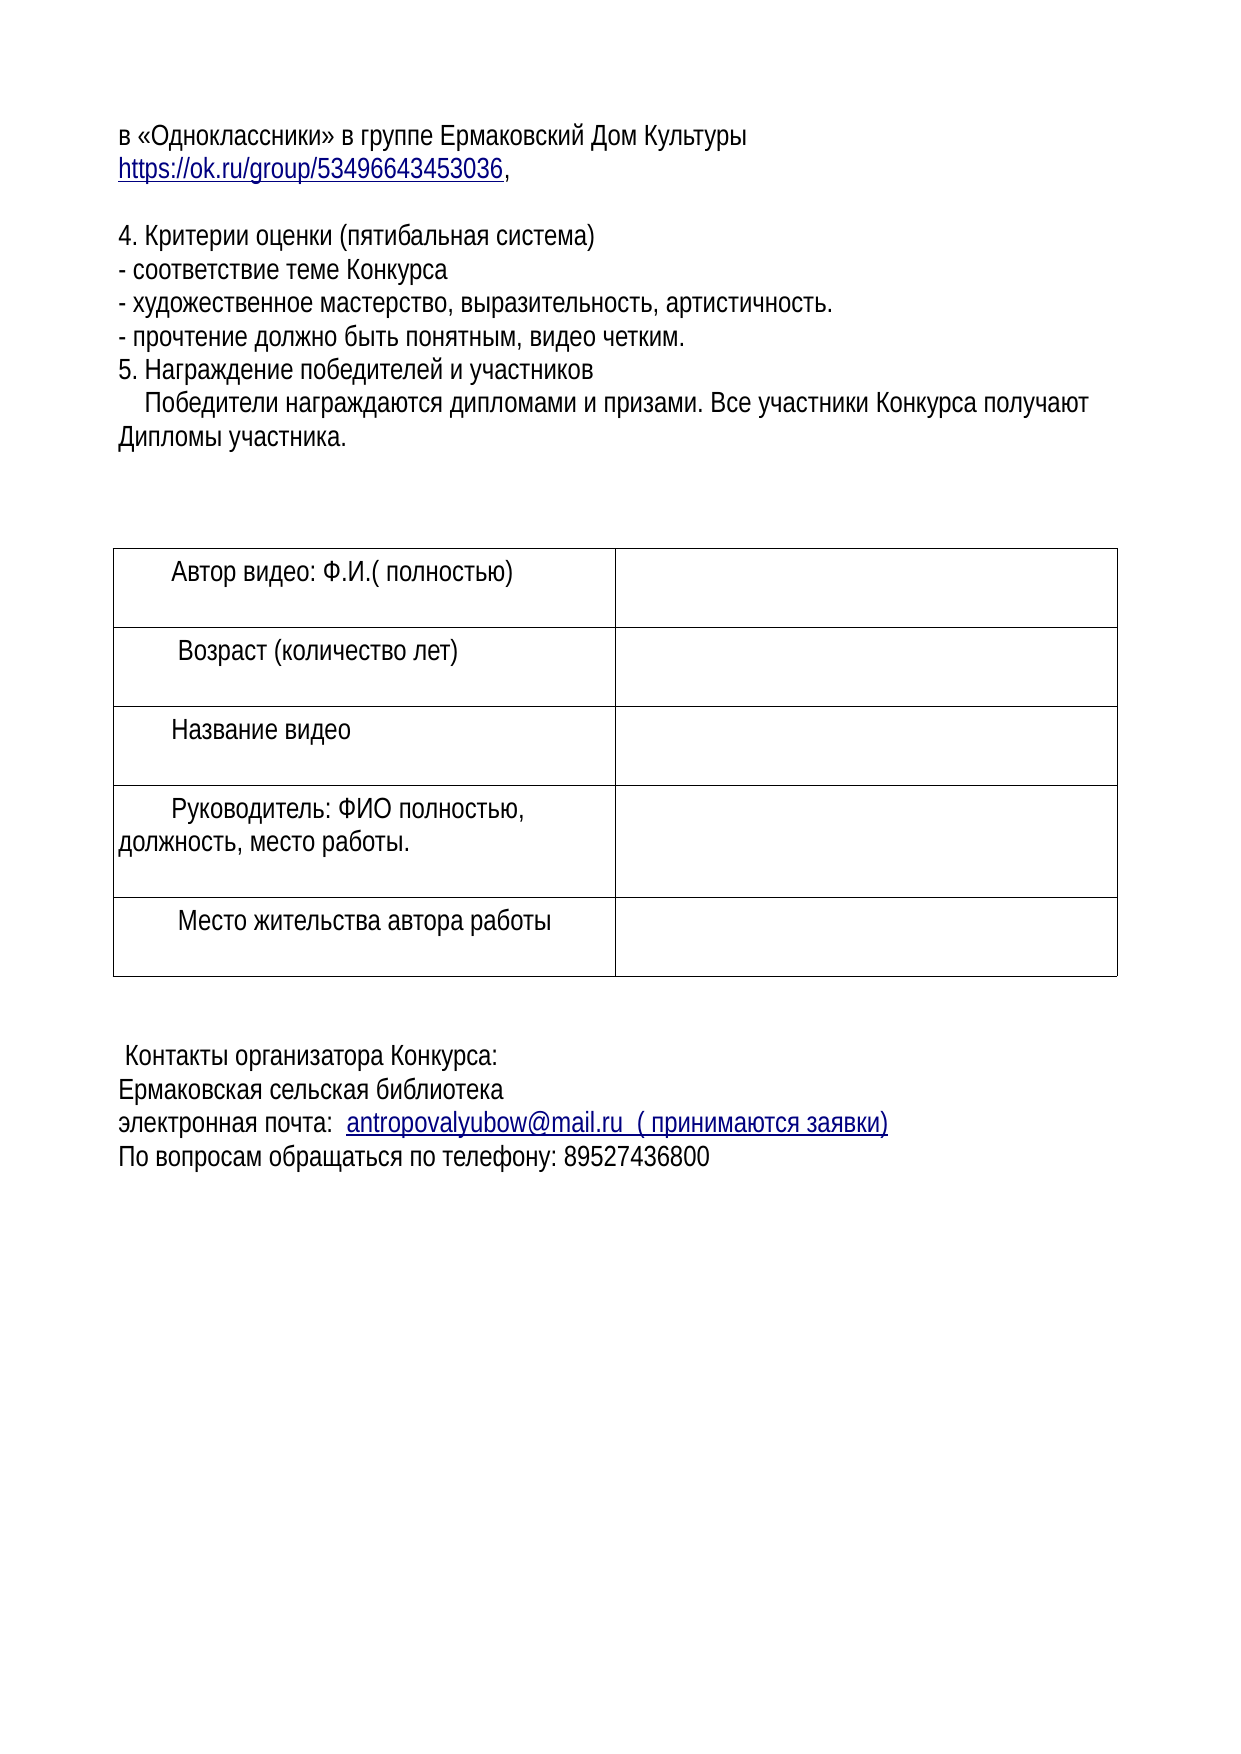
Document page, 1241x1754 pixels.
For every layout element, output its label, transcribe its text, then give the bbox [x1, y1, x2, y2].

text - соответствие теме Конкурса [118, 252, 1122, 285]
table_cell Название видео [114, 707, 615, 785]
text По вопросам обращаться по телефону: 89527436800 [118, 1139, 1122, 1172]
text - художественное мастерство, выразительность, артистичность. [118, 285, 1122, 319]
table_cell Руководитель: ФИО полностью, должность, место работы. [114, 786, 615, 897]
table_cell [616, 898, 1117, 976]
table_cell Возраст (количество лет) [114, 628, 615, 706]
text Победители награждаются дипломами и призами. Все участники Конкурса получают Дипломы участника. [118, 386, 1122, 452]
text Ермаковская сельская библиотека [118, 1072, 1122, 1105]
table_cell [616, 786, 1117, 897]
text 5. Награждение победителей и участников [118, 352, 1122, 386]
text 4. Критерии оценки (пятибальная система) [118, 218, 1122, 252]
text Контакты организатора Конкурса: [118, 1038, 1122, 1072]
table_header [616, 549, 1117, 627]
table_cell [616, 707, 1117, 785]
text в «Одноклассники» в группе Ермаковский Дом Культуры https://ok.ru/group/53496643453036, [118, 118, 1122, 185]
table_cell Место жительства автора работы [114, 898, 615, 976]
text - прочтение должно быть понятным, видео четким. [118, 319, 1122, 352]
text электронная почта: antropovalyubow@mail.ru ( принимаются заявки) [118, 1105, 1122, 1139]
table_header Автор видео: Ф.И.( полностью) [114, 549, 615, 627]
table_cell [616, 628, 1117, 706]
